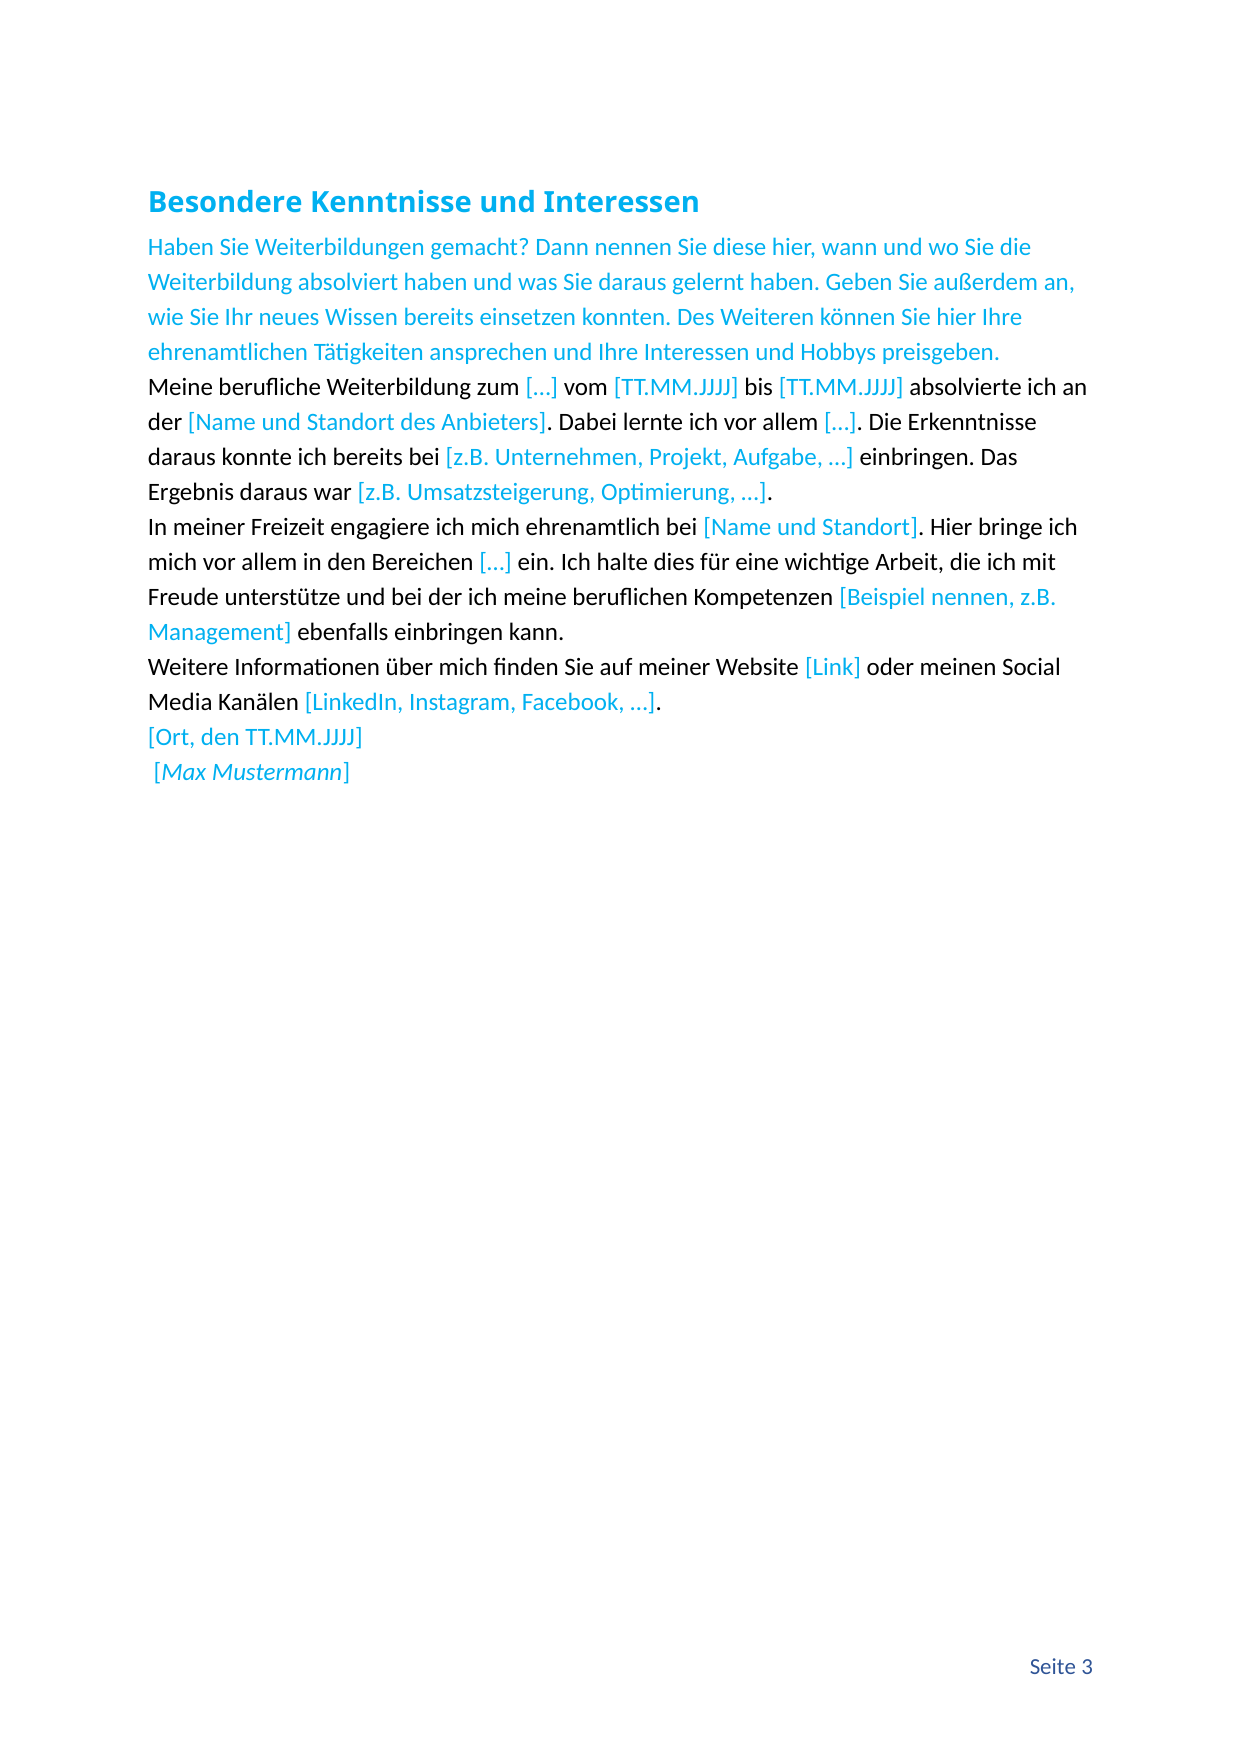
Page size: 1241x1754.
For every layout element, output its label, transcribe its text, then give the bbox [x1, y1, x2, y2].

text Meine berufliche Weiterbildung zum […] vom [TT.MM.JJJJ] bis [TT.MM.JJJJ] absolvierte ich an der [Name und Standort des Anbieters]. Dabei lernte ich vor allem […]. Die Erkenntnisse daraus konnte ich bereits bei [z.B. Unternehmen, Projekt, Aufgabe, …] einbringen. Das Ergebnis daraus war [z.B. Umsatzsteigerung, Optimierung, …]. [148, 371, 1093, 507]
text In meiner Freizeit engagiere ich mich ehrenamtlich bei [Name und Standort]. Hier bringe ich mich vor allem in den Bereichen […] ein. Ich halte dies für eine wichtige Arbeit, die ich mit Freude unterstütze und bei der ich meine beruflichen Kompetenzen [Beispiel nennen, z.B. Management] ebenfalls einbringen kann. [148, 511, 1093, 647]
subtitle Besondere Kenntnisse und Interessen [148, 181, 1093, 221]
text Weitere Informationen über mich finden Sie auf meiner Website [Link] oder meinen Social Media Kanälen [LinkedIn, Instagram, Facebook, …]. [148, 651, 1093, 717]
text [Max Mustermann] [148, 756, 1093, 787]
text Haben Sie Weiterbildungen gemacht? Dann nennen Sie diese hier, wann und wo Sie die Weiterbildung absolviert haben und was Sie daraus gelernt haben. Geben Sie außerdem an, wie Sie Ihr neues Wissen bereits einsetzen konnten. Des Weiteren können Sie hier Ihre ehrenamtlichen Tätigkeiten ansprechen und Ihre Interessen und Hobbys preisgeben. [148, 231, 1093, 367]
text [Ort, den TT.MM.JJJJ] [148, 721, 1093, 752]
